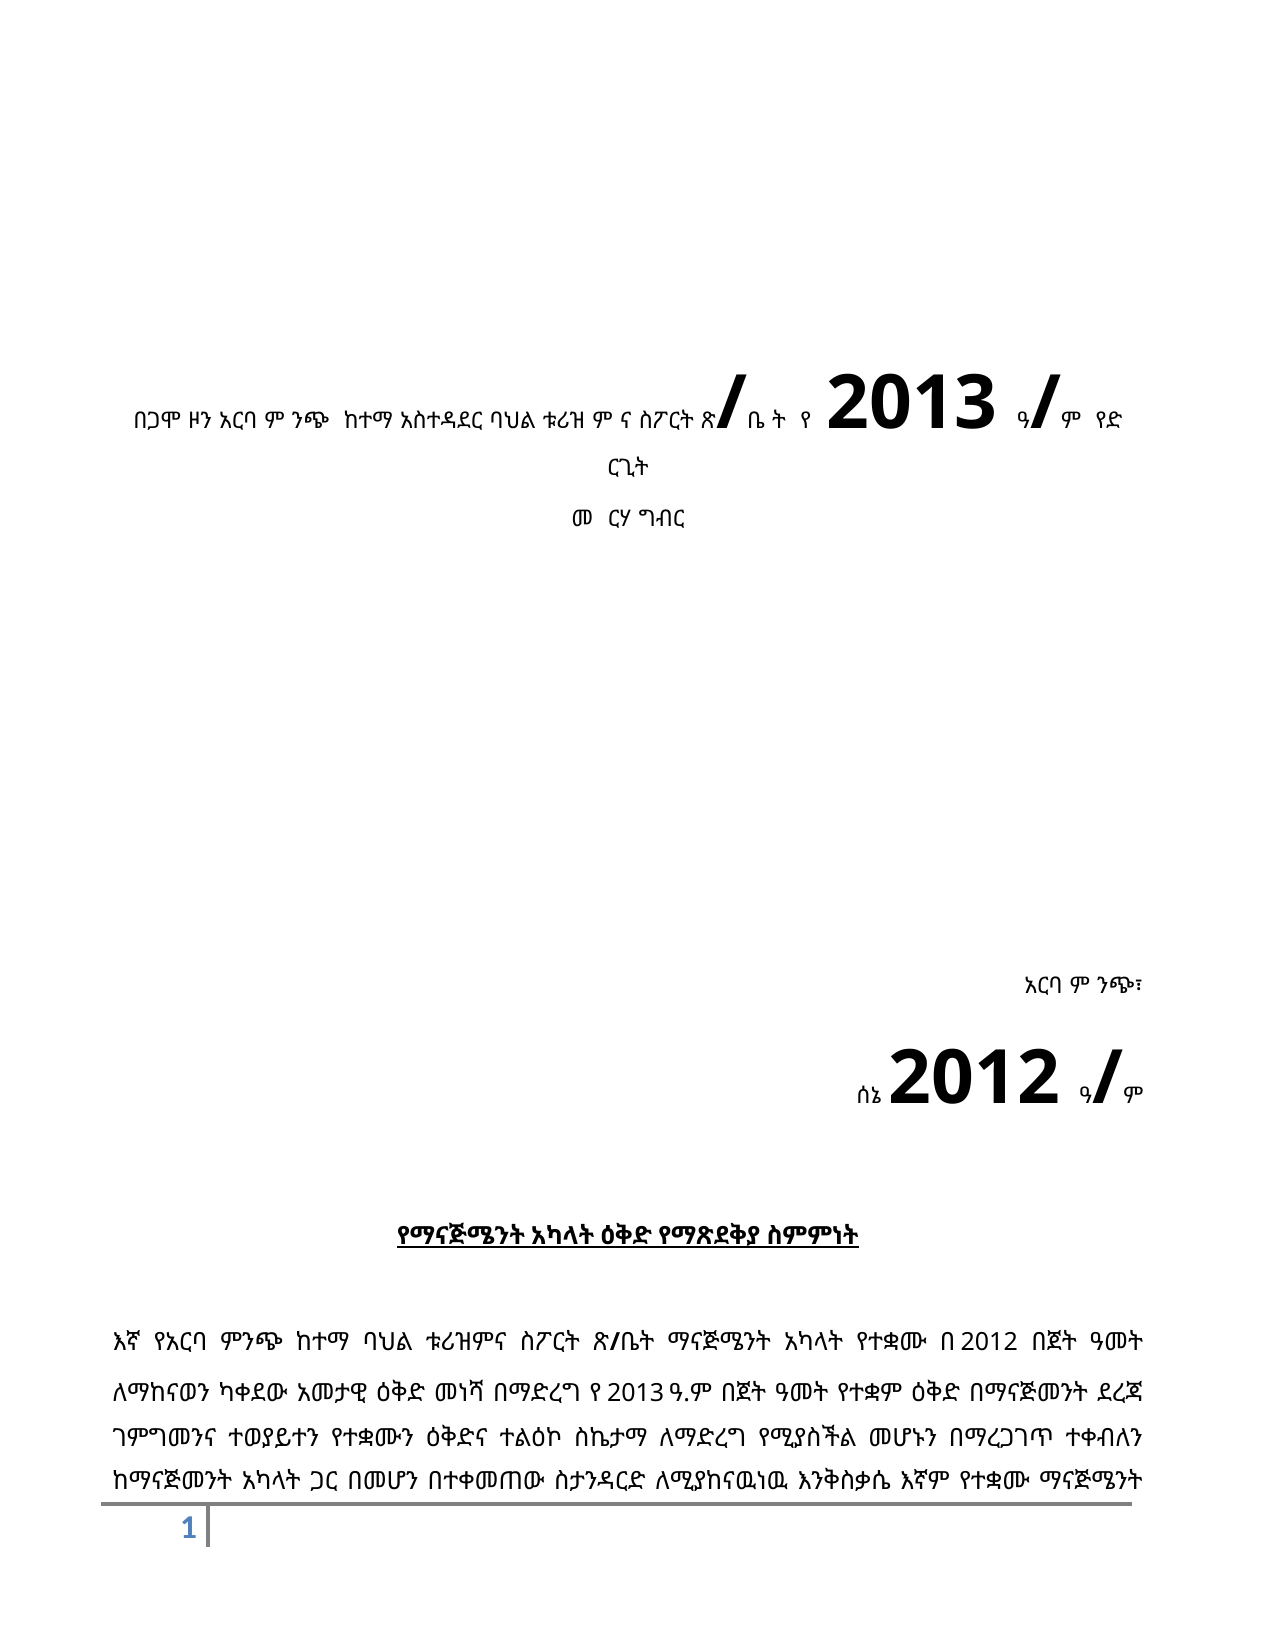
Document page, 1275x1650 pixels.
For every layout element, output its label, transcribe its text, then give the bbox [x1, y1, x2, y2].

text አርባ ም ንጭ፣ [112, 972, 1143, 998]
text በጋሞ ዞን አርባ ም ንጭ ከተማ አስተዳደር ባህል ቱሪዝ ም ና ስፖርት ጽ/ቤ ት የ2013 ዓ/ም የድ ርጊት [112, 348, 1143, 481]
text የማናጅሜንት አካላት ዕቅድ የማጽደቅያ ስምምነት [112, 1221, 1143, 1250]
text መ ርሃ ግብር [112, 505, 1143, 532]
text ሰኔ 2012 ዓ/ም [112, 1023, 1143, 1126]
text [112, 1324, 1143, 1495]
